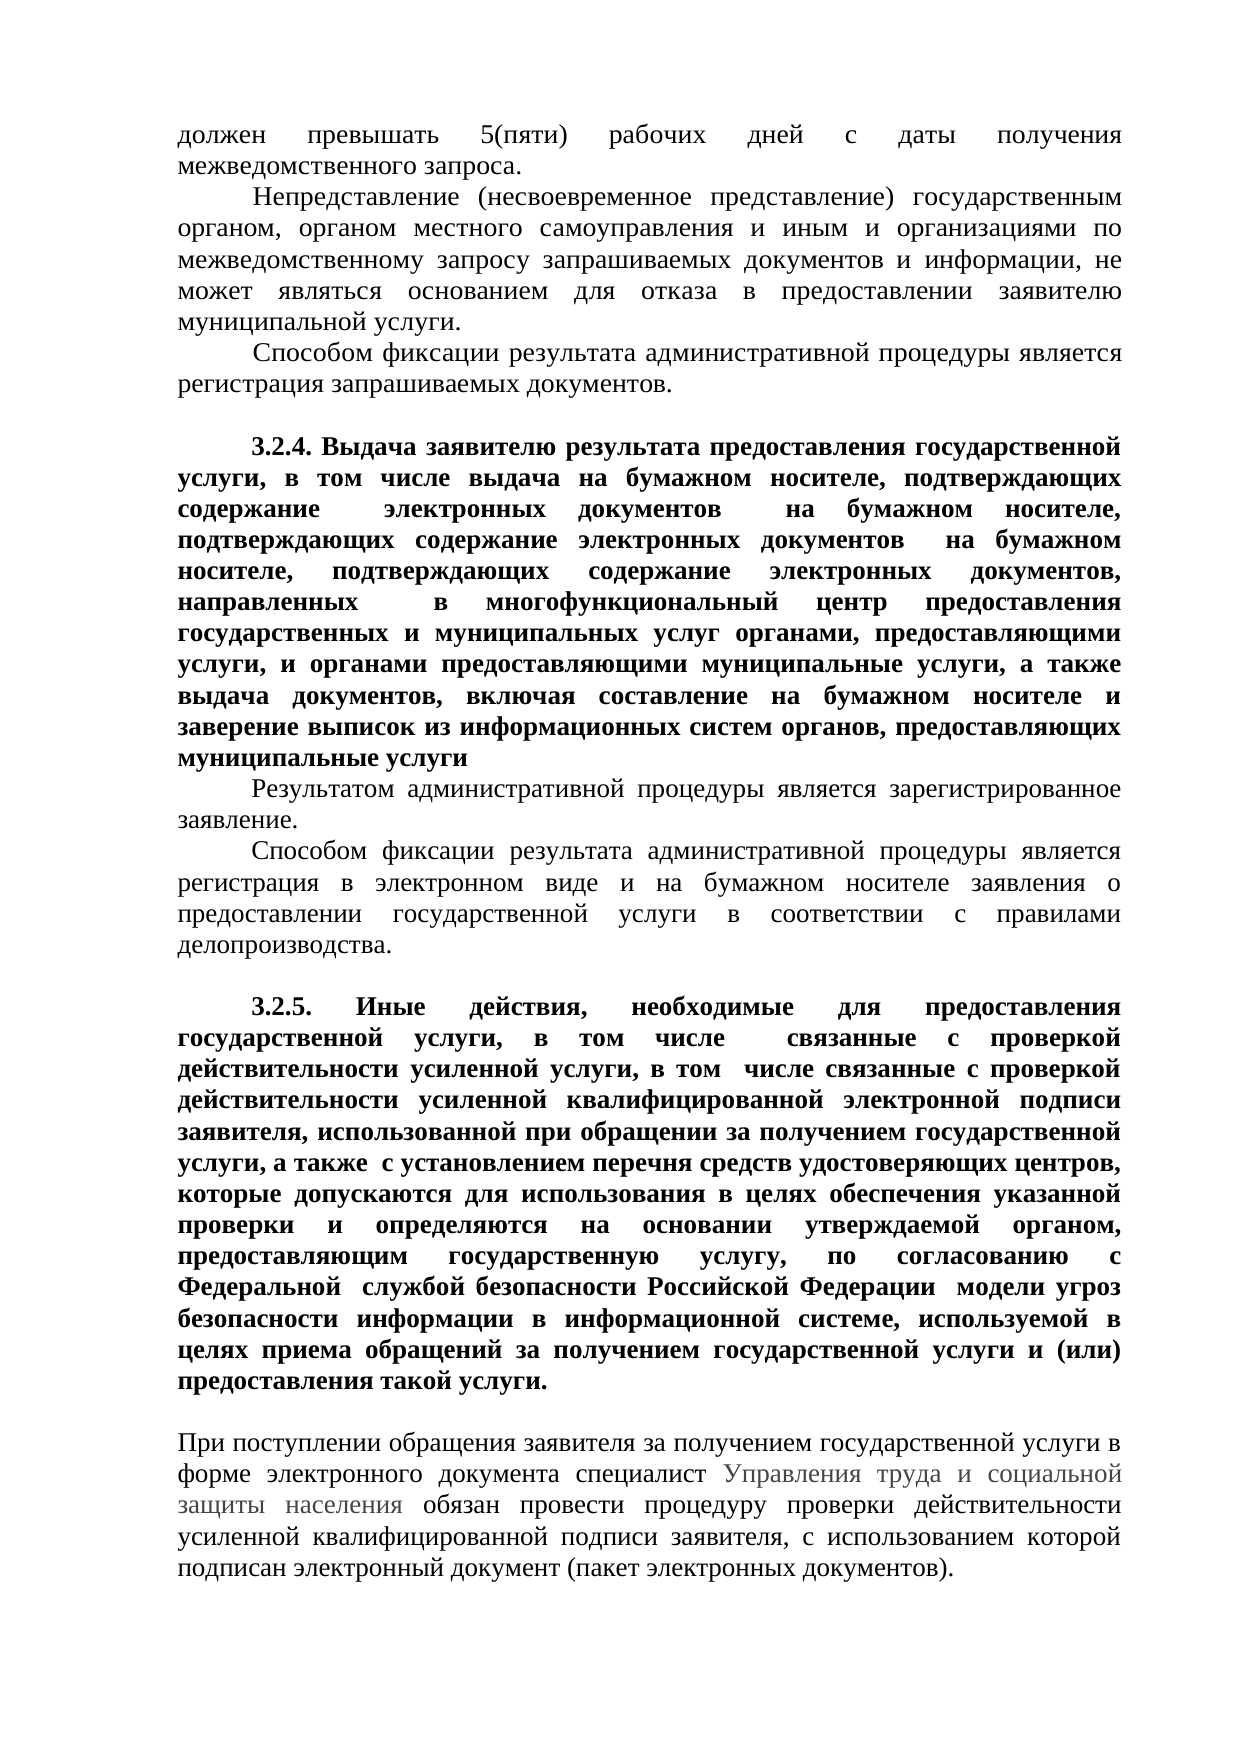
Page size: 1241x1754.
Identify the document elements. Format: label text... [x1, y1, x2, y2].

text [177, 118, 1122, 180]
text При поступлении обращения заявителя за получением государственной услуги в форме электронного документа специалист Управления труда и социальной защиты населения обязан провести процедуру проверки действительности усиленной квалифицированной подписи заявителя, с использованием которой подписан электронный документ (пакет электронных документов). [177, 1426, 1122, 1582]
text Способом фиксации результата административной процедуры является регистрация в электронном виде и на бумажном носителе заявления о предоставлении государственной услуги в соответствии с правилами делопроизводства. [177, 834, 1122, 959]
text Результатом административной процедуры является зарегистрированное заявление. [177, 772, 1122, 834]
text 3.2.5. Иные действия, необходимые для предоставления государственной услуги, в том числе связанные с проверкой действительности усиленной услуги, в том числе связанные с проверкой действительности усиленной квалифицированной электронной подписи заявителя, использованной при обращении за получением государственной услуги, а также с установлением перечня средств удостоверяющих центров, которые допускаются для использования в целях обеспечения указанной проверки и определяются на основании утверждаемой органом, предоставляющим государственную услугу, по согласованию с Федеральной службой безопасности Российской Федерации модели угроз безопасности информации в информационной системе, используемой в целях приема обращений за получением государственной услуги и (или) предоставления такой услуги. [177, 990, 1122, 1395]
text Непредставление (несвоевременное представление) государственным органом, органом местного самоуправления и иным и организациями по межведомственному запросу запрашиваемых документов и информации, не может являться основанием для отказа в предоставлении заявителю муниципальной услуги. [177, 180, 1122, 336]
text Способом фиксации результата административной процедуры является регистрация запрашиваемых документов. [177, 336, 1122, 398]
text 3.2.4. Выдача заявителю результата предоставления государственной услуги, в том числе выдача на бумажном носителе, подтверждающих содержание электронных документов на бумажном носителе, подтверждающих содержание электронных документов на бумажном носителе, подтверждающих содержание электронных документов, направленных в многофункциональный центр предоставления государственных и муниципальных услуг органами, предоставляющими услуги, и органами предоставляющими муниципальные услуги, а также выдача документов, включая составление на бумажном носителе и заверение выписок из информационных систем органов, предоставляющих муниципальные услуги [177, 429, 1122, 772]
